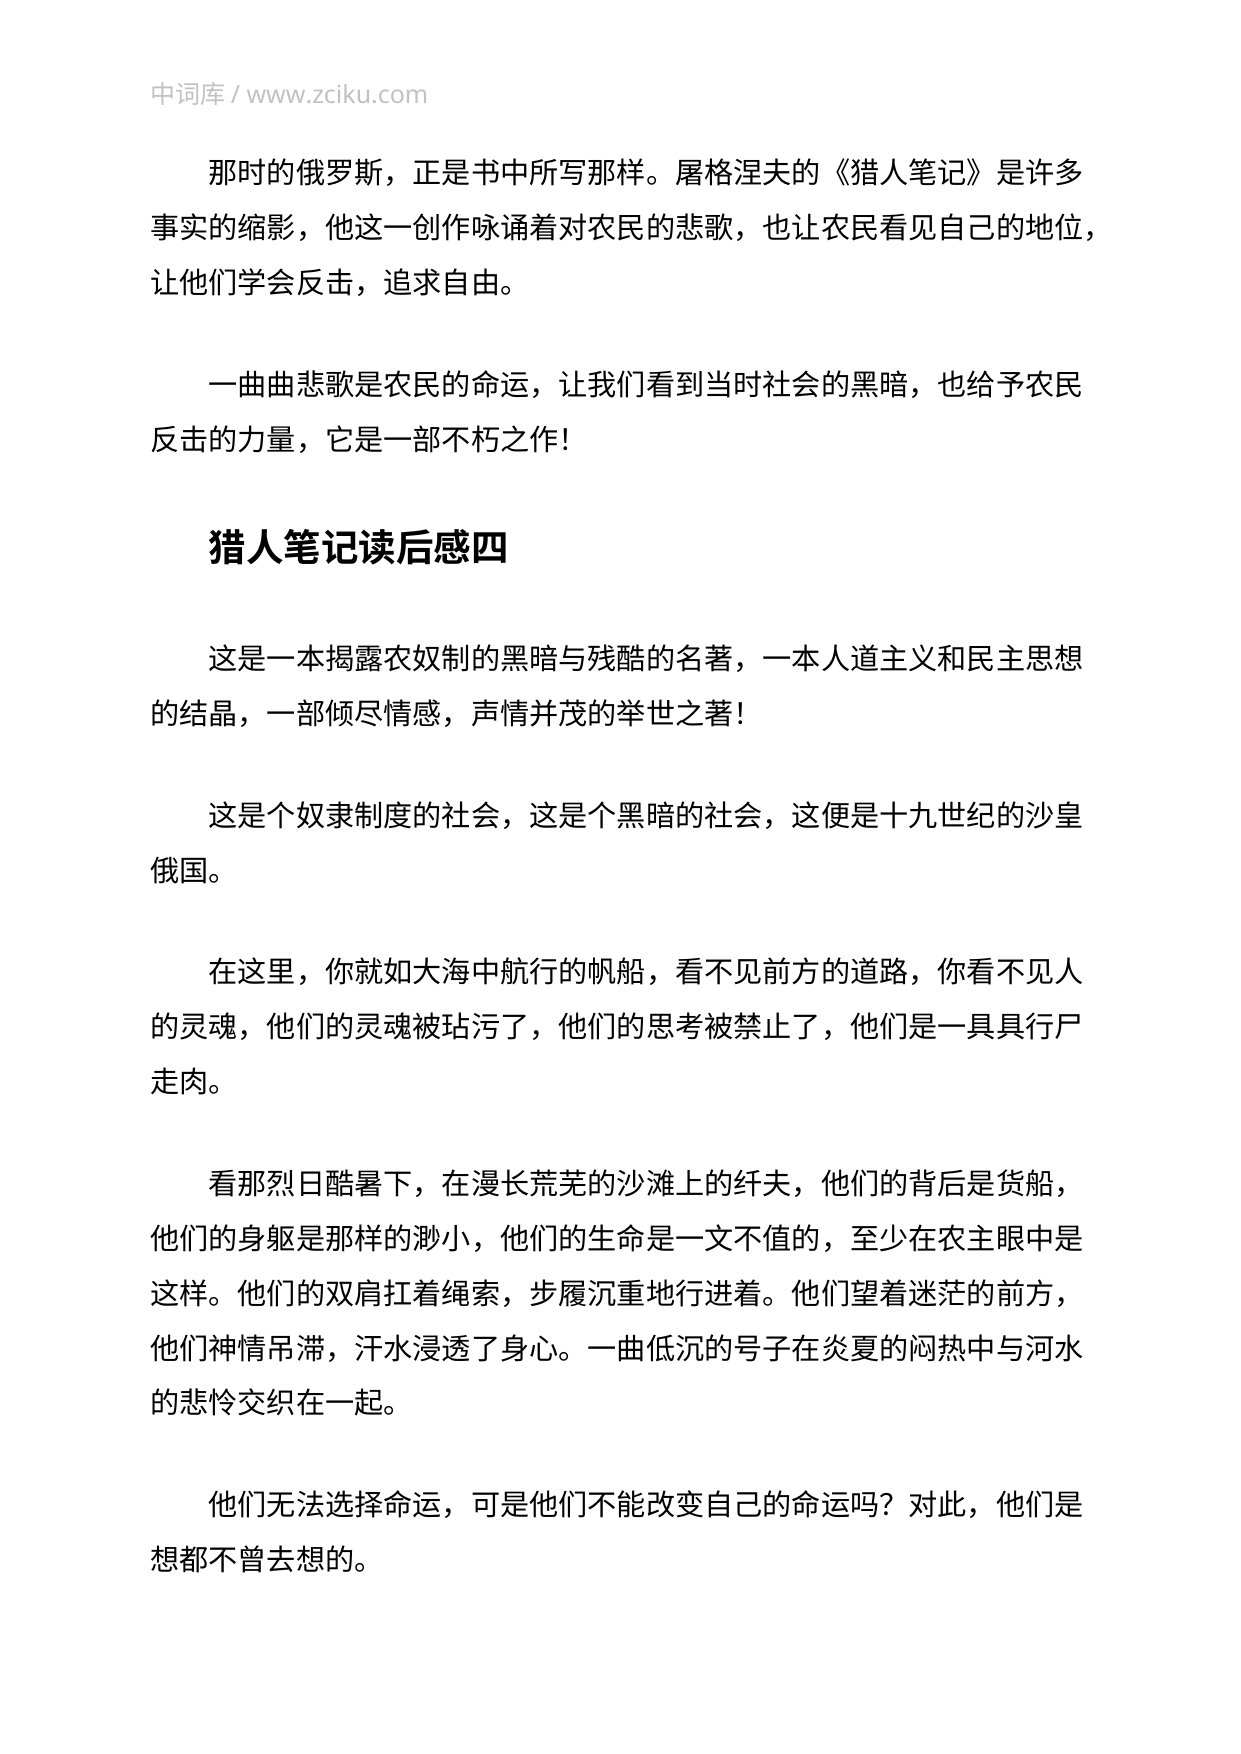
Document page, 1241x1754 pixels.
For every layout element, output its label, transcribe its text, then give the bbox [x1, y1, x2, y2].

text 在这里，你就如大海中航行的帆船，看不见前方的道路，你看不见人的灵魂，他们的灵魂被玷污了，他们的思考被禁止了，他们是一具具行尸走肉。 [150, 949, 1090, 1101]
text 这是个奴隶制度的社会，这是个黑暗的社会，这便是十九世纪的沙皇俄国。 [150, 792, 1090, 889]
text 那时的俄罗斯，正是书中所写那样。屠格涅夫的《猎人笔记》是许多事实的缩影，他这一创作咏诵着对农民的悲歌，也让农民看见自己的地位，让他们学会反击，追求自由。 [150, 150, 1090, 302]
text 一曲曲悲歌是农民的命运，让我们看到当时社会的黑暗，也给予农民反击的力量，它是一部不朽之作！ [150, 362, 1090, 459]
text 看那烈日酷暑下，在漫长荒芜的沙滩上的纤夫，他们的背后是货船，他们的身躯是那样的渺小，他们的生命是一文不值的，至少在农主眼中是这样。他们的双肩扛着绳索，步履沉重地行进着。他们望着迷茫的前方，他们神情吊滞，汗水浸透了身心。一曲低沉的号子在炎夏的闷热中与河水的悲怜交织在一起。 [150, 1161, 1090, 1422]
text 这是一本揭露农奴制的黑暗与残酷的名著，一本人道主义和民主思想的结晶，一部倾尽情感，声情并茂的举世之著！ [150, 636, 1090, 733]
text 他们无法选择命运，可是他们不能改变自己的命运吗？对此，他们是想都不曾去想的。 [150, 1482, 1090, 1579]
text 猎人笔记读后感四 [150, 518, 1090, 572]
